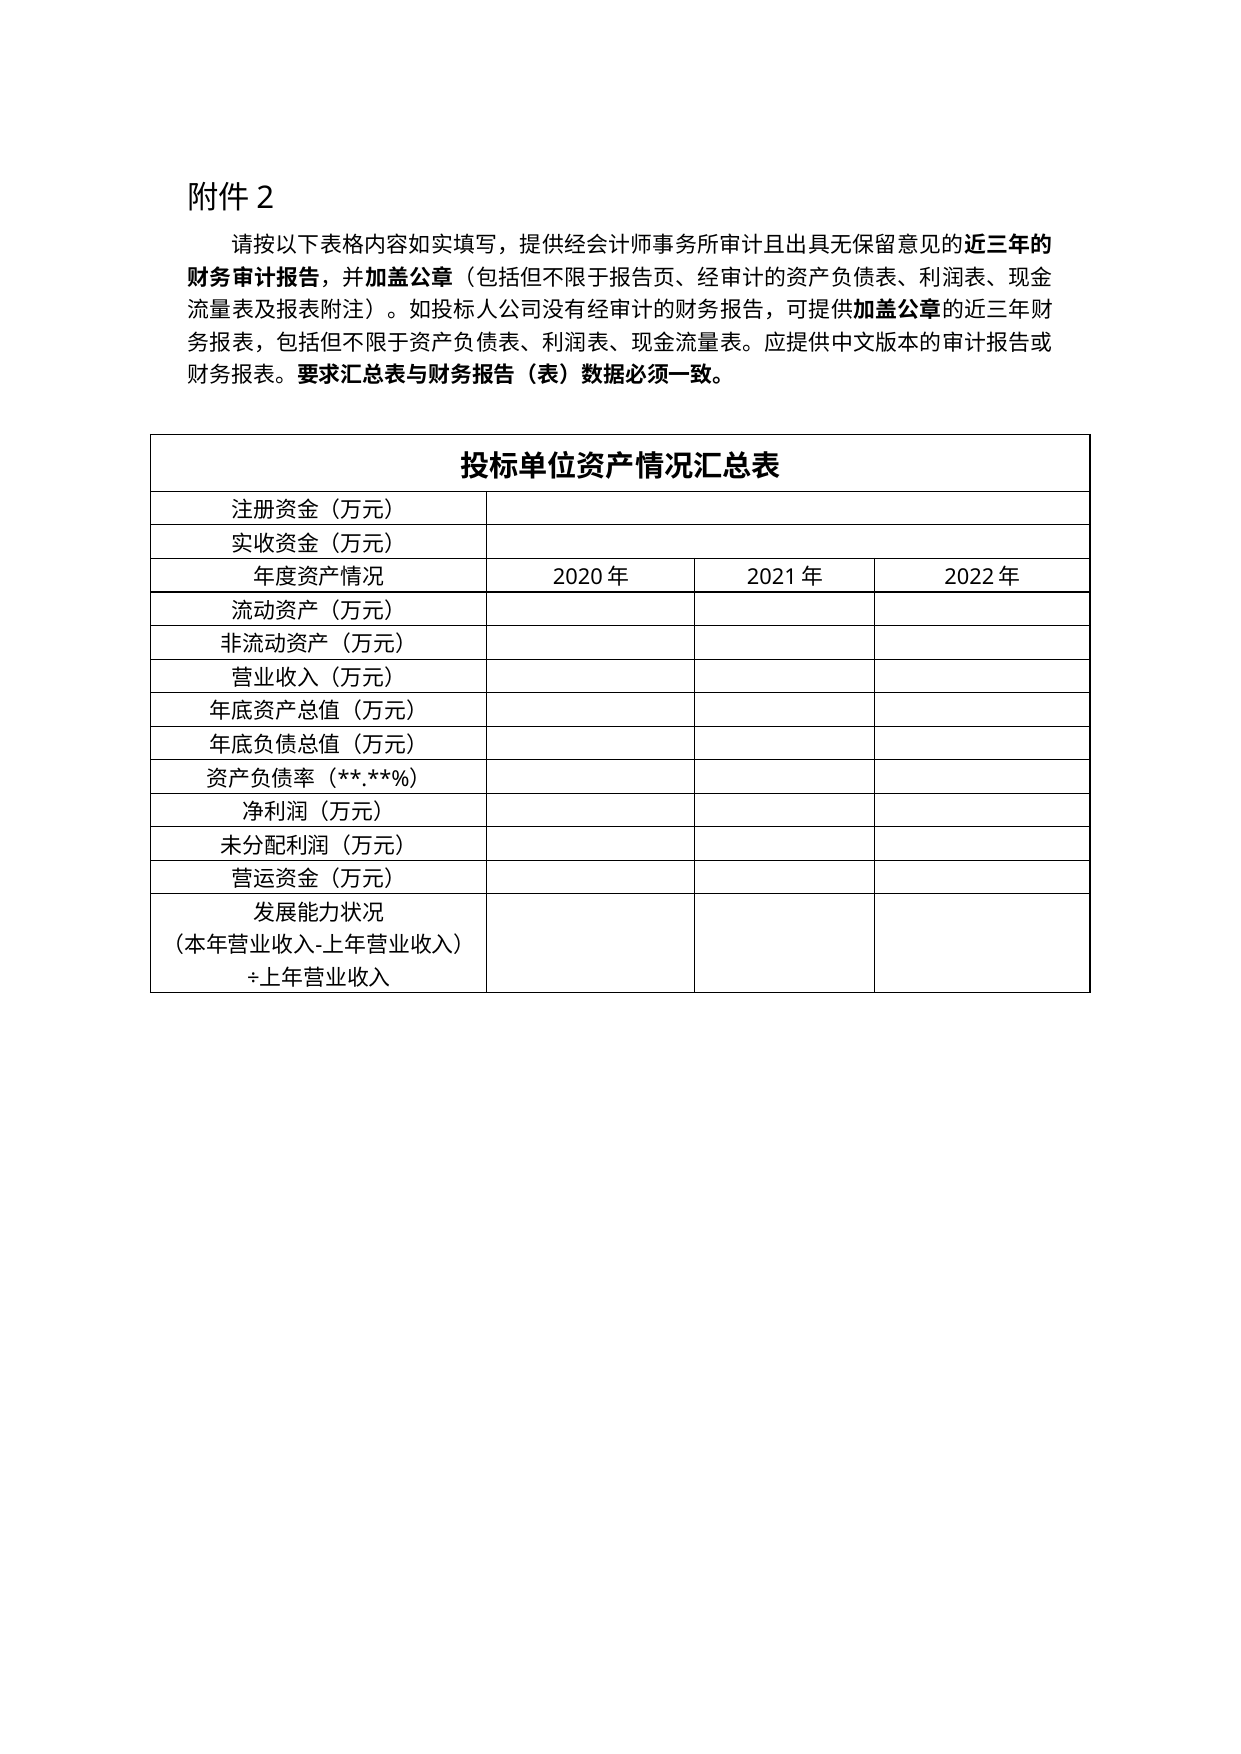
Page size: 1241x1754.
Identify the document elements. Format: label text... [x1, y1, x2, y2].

table_cell 发展能力状况 （本年营业收入-上年营业收入）÷上年营业收入 [151, 894, 486, 992]
table_cell 年底负债总值（万元） [151, 727, 486, 759]
table_cell 流动资产（万元） [151, 593, 486, 625]
text 附件2 [187, 162, 1053, 227]
table_cell [695, 794, 874, 826]
table_cell [487, 693, 694, 726]
table_cell [875, 693, 1089, 726]
table_cell [695, 626, 874, 658]
table_cell [487, 861, 694, 893]
table_cell 实收资金（万元） [151, 525, 486, 558]
table_cell [875, 626, 1089, 658]
table_cell 非流动资产（万元） [151, 626, 486, 658]
table_cell [487, 760, 694, 793]
table_cell [695, 861, 874, 893]
table_cell [695, 693, 874, 726]
table_cell [487, 492, 1089, 524]
table_cell [487, 894, 694, 992]
table_cell [487, 626, 694, 658]
table_cell 净利润（万元） [151, 794, 486, 826]
table_cell 注册资金（万元） [151, 492, 486, 524]
table_cell [875, 894, 1089, 992]
table_cell [487, 593, 694, 625]
table_header 投标单位资产情况汇总表 [151, 435, 1089, 491]
table_cell [695, 894, 874, 992]
table_cell [875, 660, 1089, 692]
table_cell [487, 660, 694, 692]
text 请按以下表格内容如实填写，提供经会计师事务所审计且出具无保留意见的近三年的财务审计报告，并加盖公章（包括但不限于报告页、经审计的资产负债表、利润表、现金流量表及报表附注）。如投标人公司没有经审计的财务报告，可提供加盖公章的近三年财务报表，包括但不限于资产负债表、利润表、现金流量表。应提供中文版本的审计报告或财务报表。要求汇总表与财务报告（表）数据必须一致。 [187, 227, 1053, 389]
table_cell 未分配利润（万元） [151, 827, 486, 860]
table_cell [875, 861, 1089, 893]
table_cell [695, 827, 874, 860]
table_cell 2020年 [487, 559, 694, 591]
table_cell [487, 525, 1089, 558]
table_cell 2021年 [695, 559, 874, 591]
table_cell [487, 727, 694, 759]
table_cell [487, 827, 694, 860]
table_cell [875, 727, 1089, 759]
table_cell [695, 660, 874, 692]
table_cell [695, 593, 874, 625]
table_cell 营运资金（万元） [151, 861, 486, 893]
table_cell [875, 760, 1089, 793]
table_cell [875, 593, 1089, 625]
table_cell [875, 827, 1089, 860]
table_cell 营业收入（万元） [151, 660, 486, 692]
table_cell [695, 760, 874, 793]
table_cell 2022年 [875, 559, 1089, 591]
table_cell 年底资产总值（万元） [151, 693, 486, 726]
table_cell [487, 794, 694, 826]
table_cell 资产负债率（**.**%） [151, 760, 486, 793]
table_cell 年度资产情况 [151, 559, 486, 591]
table_cell [875, 794, 1089, 826]
table_cell [695, 727, 874, 759]
